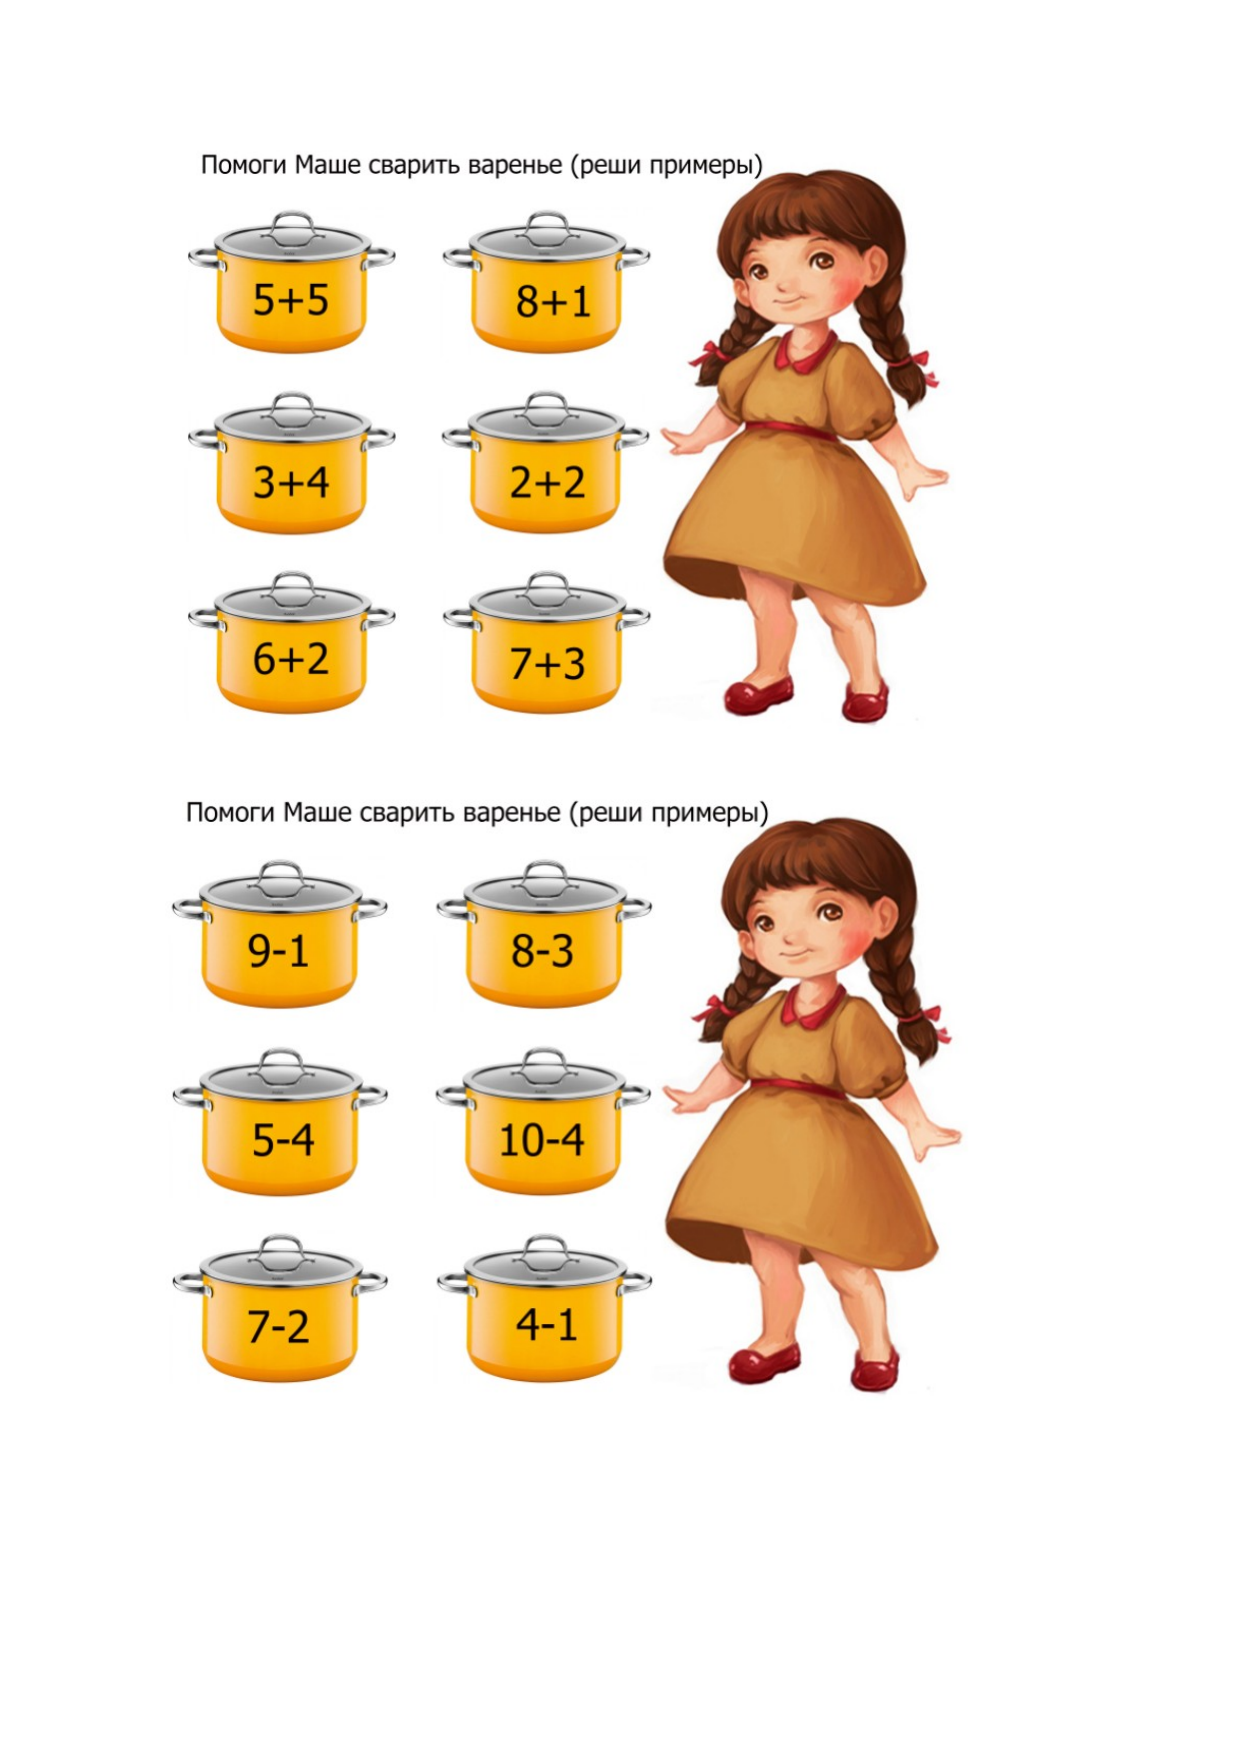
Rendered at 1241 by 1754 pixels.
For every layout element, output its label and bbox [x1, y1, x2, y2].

picture [157, 766, 995, 1416]
picture [172, 118, 980, 734]
